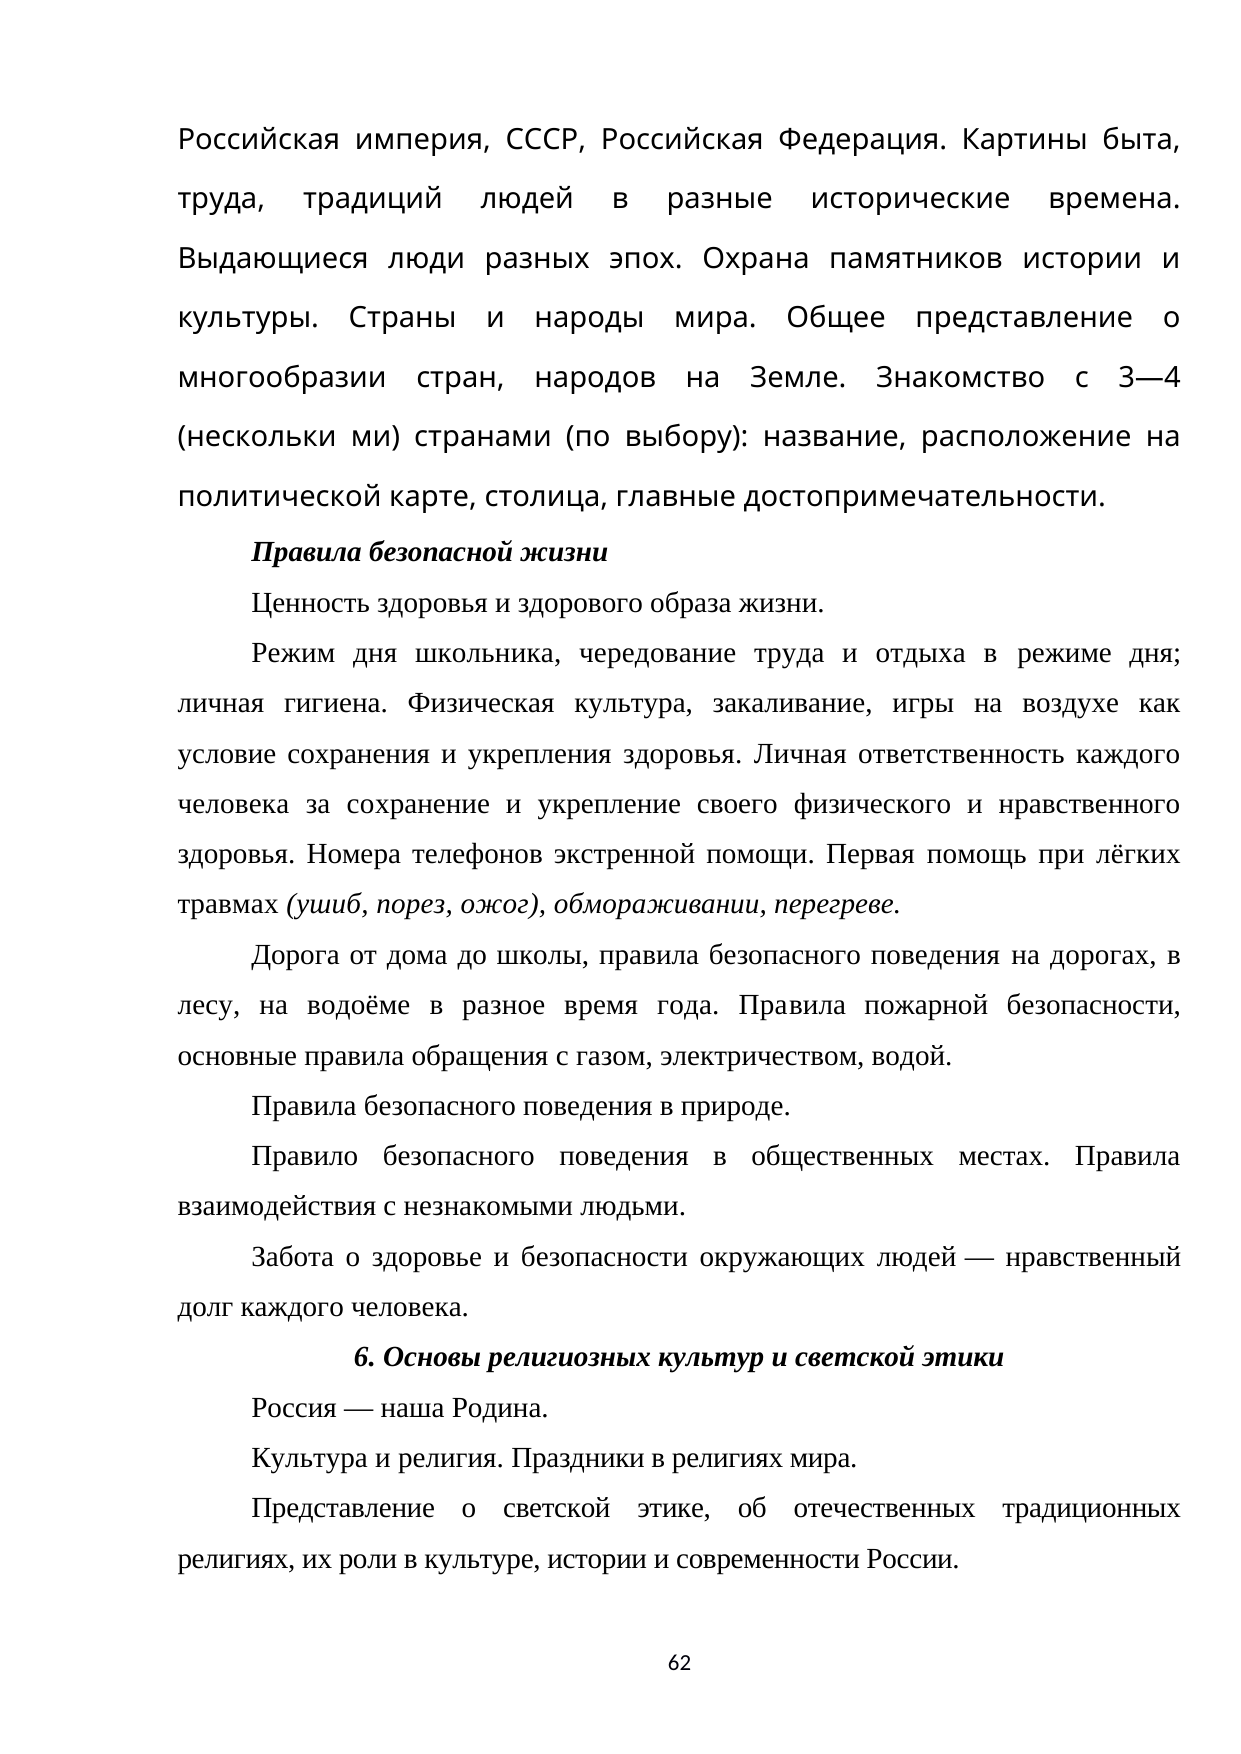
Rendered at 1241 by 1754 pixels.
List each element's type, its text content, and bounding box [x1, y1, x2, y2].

text Россия — наша Родина. [177, 1390, 1181, 1423]
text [177, 118, 1181, 515]
text Правило безопасного поведения в общественных местах. Правила взаимодействия с незнакомыми людьми. [177, 1138, 1181, 1222]
text Представление о светской этике, об отечественных традиционных религиях, их роли в культуре, истории и современности России. [177, 1490, 1181, 1574]
text Культура и религия. Праздники в религиях мира. [177, 1440, 1181, 1474]
text Дорога от дома до школы, правила безопасного поведения на дорогах, в лесу, на водоёме в разное время года. Правила пожарной безопасности, основные правила обращения с газом, электричеством, водой. [177, 937, 1181, 1071]
text Правила безопасной жизни [177, 534, 1181, 568]
text Режим дня школьника, чередование труда и отдыха в режиме дня; личная гигиена. Физическая культура, закаливание, игры на воздухе как условие сохранения и укрепления здоровья. Личная ответственность каждого человека за сохранение и укрепление своего физического и нравственного здоровья. Номера телефонов экстренной помощи. Первая помощь при лёгких травмах (ушиб, порез, ожог), обмораживании, перегреве. [177, 635, 1181, 920]
text Ценность здоровья и здорового образа жизни. [177, 585, 1181, 618]
text Правила безопасного поведения в природе. [177, 1088, 1181, 1121]
text Забота о здоровье и безопасности окружающих людей — нравственный долг каждого человека. [177, 1239, 1181, 1323]
text 6. Основы религиозных культур и светской этики [177, 1339, 1181, 1373]
